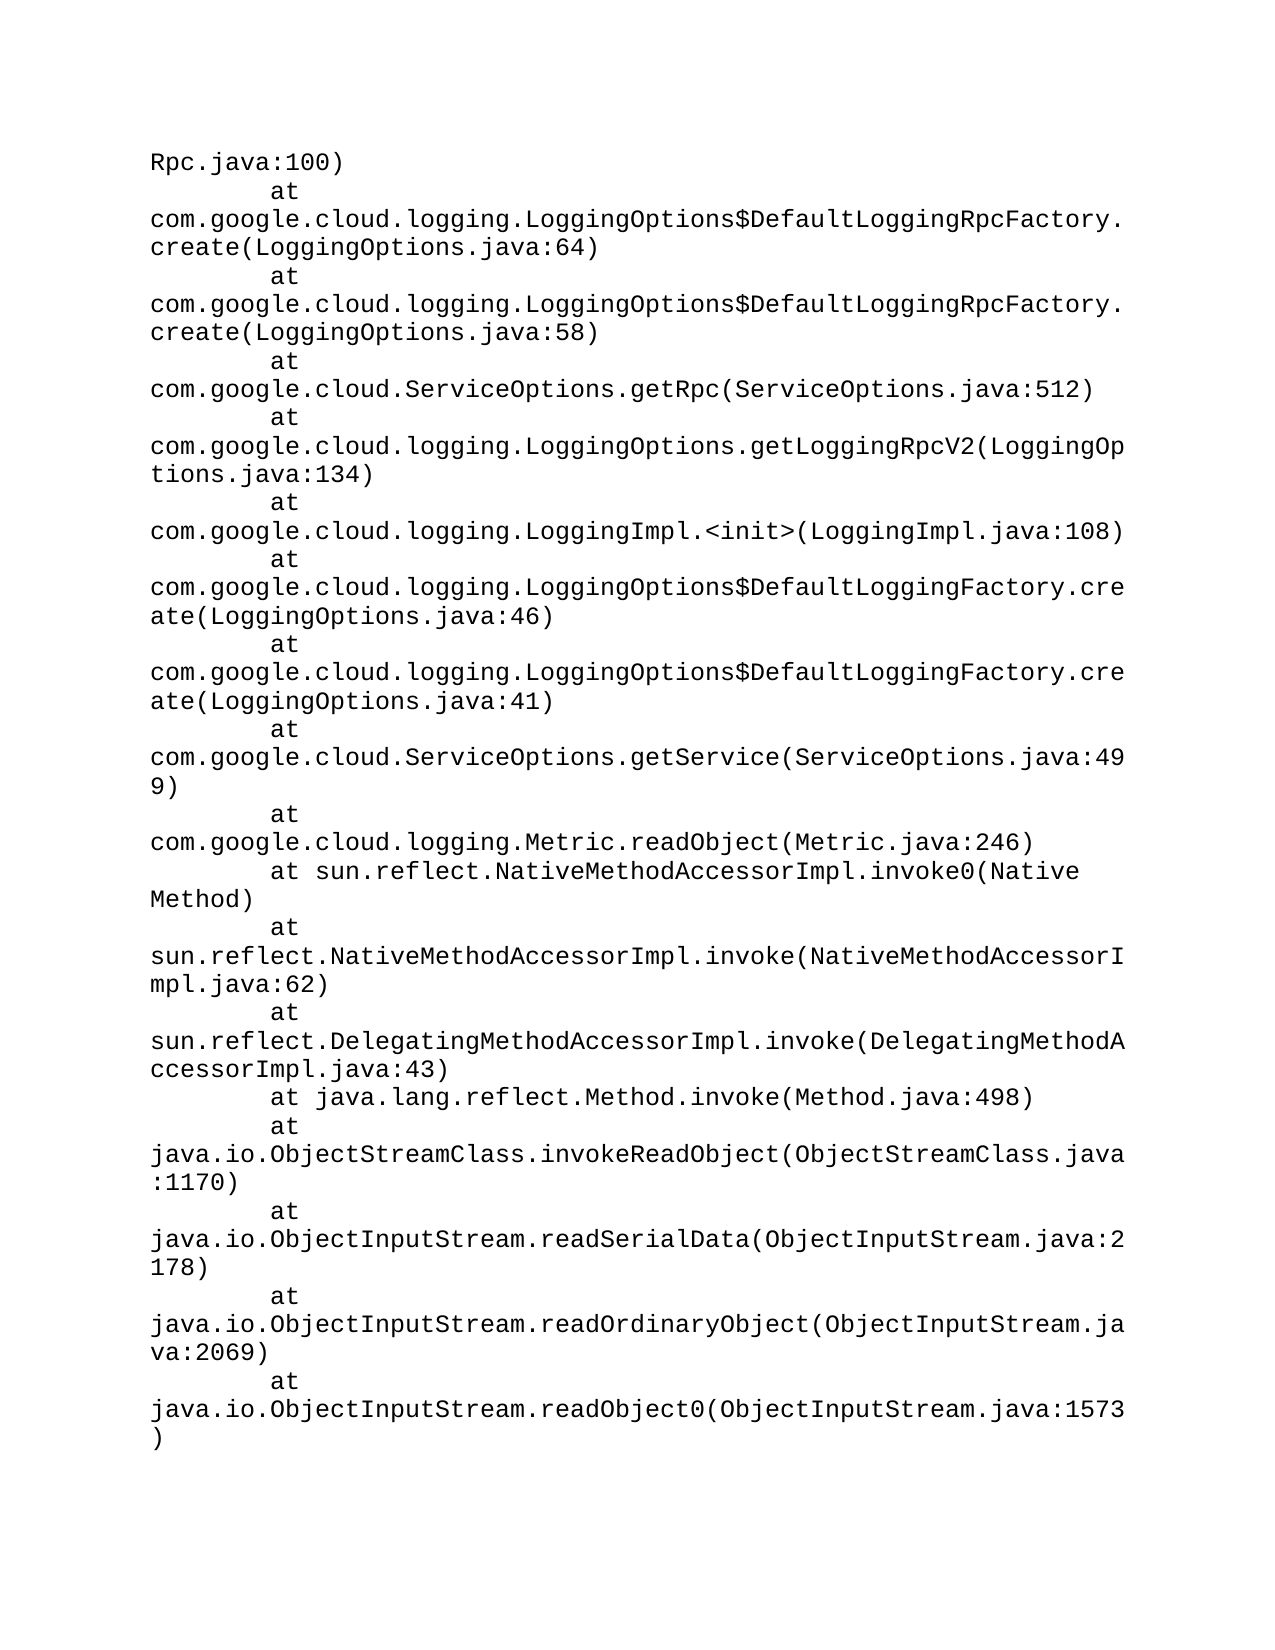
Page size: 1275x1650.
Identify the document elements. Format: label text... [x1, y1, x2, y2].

text at java.io.ObjectInputStream.readOrdinaryObject(ObjectInputStream.java:2069) [150, 1340, 1125, 1425]
text at java.lang.reflect.Method.invoke(Method.java:498) [150, 1142, 1125, 1170]
text at java.io.ObjectInputStream.readSerialData(ObjectInputStream.java:2178) [150, 1255, 1125, 1340]
text at com.google.cloud.ServiceOptions.getRpc(ServiceOptions.java:512) [150, 405, 1125, 462]
text at com.google.cloud.logging.spi.v2.GrpcLoggingRpc.<init>(GrpcLoggingRpc.java:100) [150, 150, 1125, 235]
text at sun.reflect.NativeMethodAccessorImpl.invoke(NativeMethodAccessorImpl.java:62) [150, 972, 1125, 1057]
text at com.google.cloud.logging.LoggingImpl.<init>(LoggingImpl.java:108) [150, 547, 1125, 603]
text at com.google.cloud.ServiceOptions.getService(ServiceOptions.java:499) [150, 773, 1125, 858]
text at com.google.cloud.logging.LoggingOptions$DefaultLoggingRpcFactory.create(LoggingOptions.java:58) [150, 320, 1125, 405]
text at sun.reflect.DelegatingMethodAccessorImpl.invoke(DelegatingMethodAccessorImpl.java:43) [150, 1057, 1125, 1142]
text at com.google.cloud.logging.LoggingOptions$DefaultLoggingFactory.create(LoggingOptions.java:41) [150, 688, 1125, 773]
text at java.io.ObjectStreamClass.invokeReadObject(ObjectStreamClass.java:1170) [150, 1170, 1125, 1255]
text at com.google.cloud.logging.Metric.readObject(Metric.java:246) [150, 858, 1125, 915]
text at com.google.cloud.logging.LoggingOptions$DefaultLoggingFactory.create(LoggingOptions.java:46) [150, 603, 1125, 688]
text at com.google.cloud.logging.LoggingOptions$DefaultLoggingRpcFactory.create(LoggingOptions.java:64) [150, 235, 1125, 320]
text at com.google.cloud.logging.LoggingOptions.getLoggingRpcV2(LoggingOptions.java:134) [150, 462, 1125, 547]
text at sun.reflect.NativeMethodAccessorImpl.invoke0(Native Method) [150, 915, 1125, 972]
